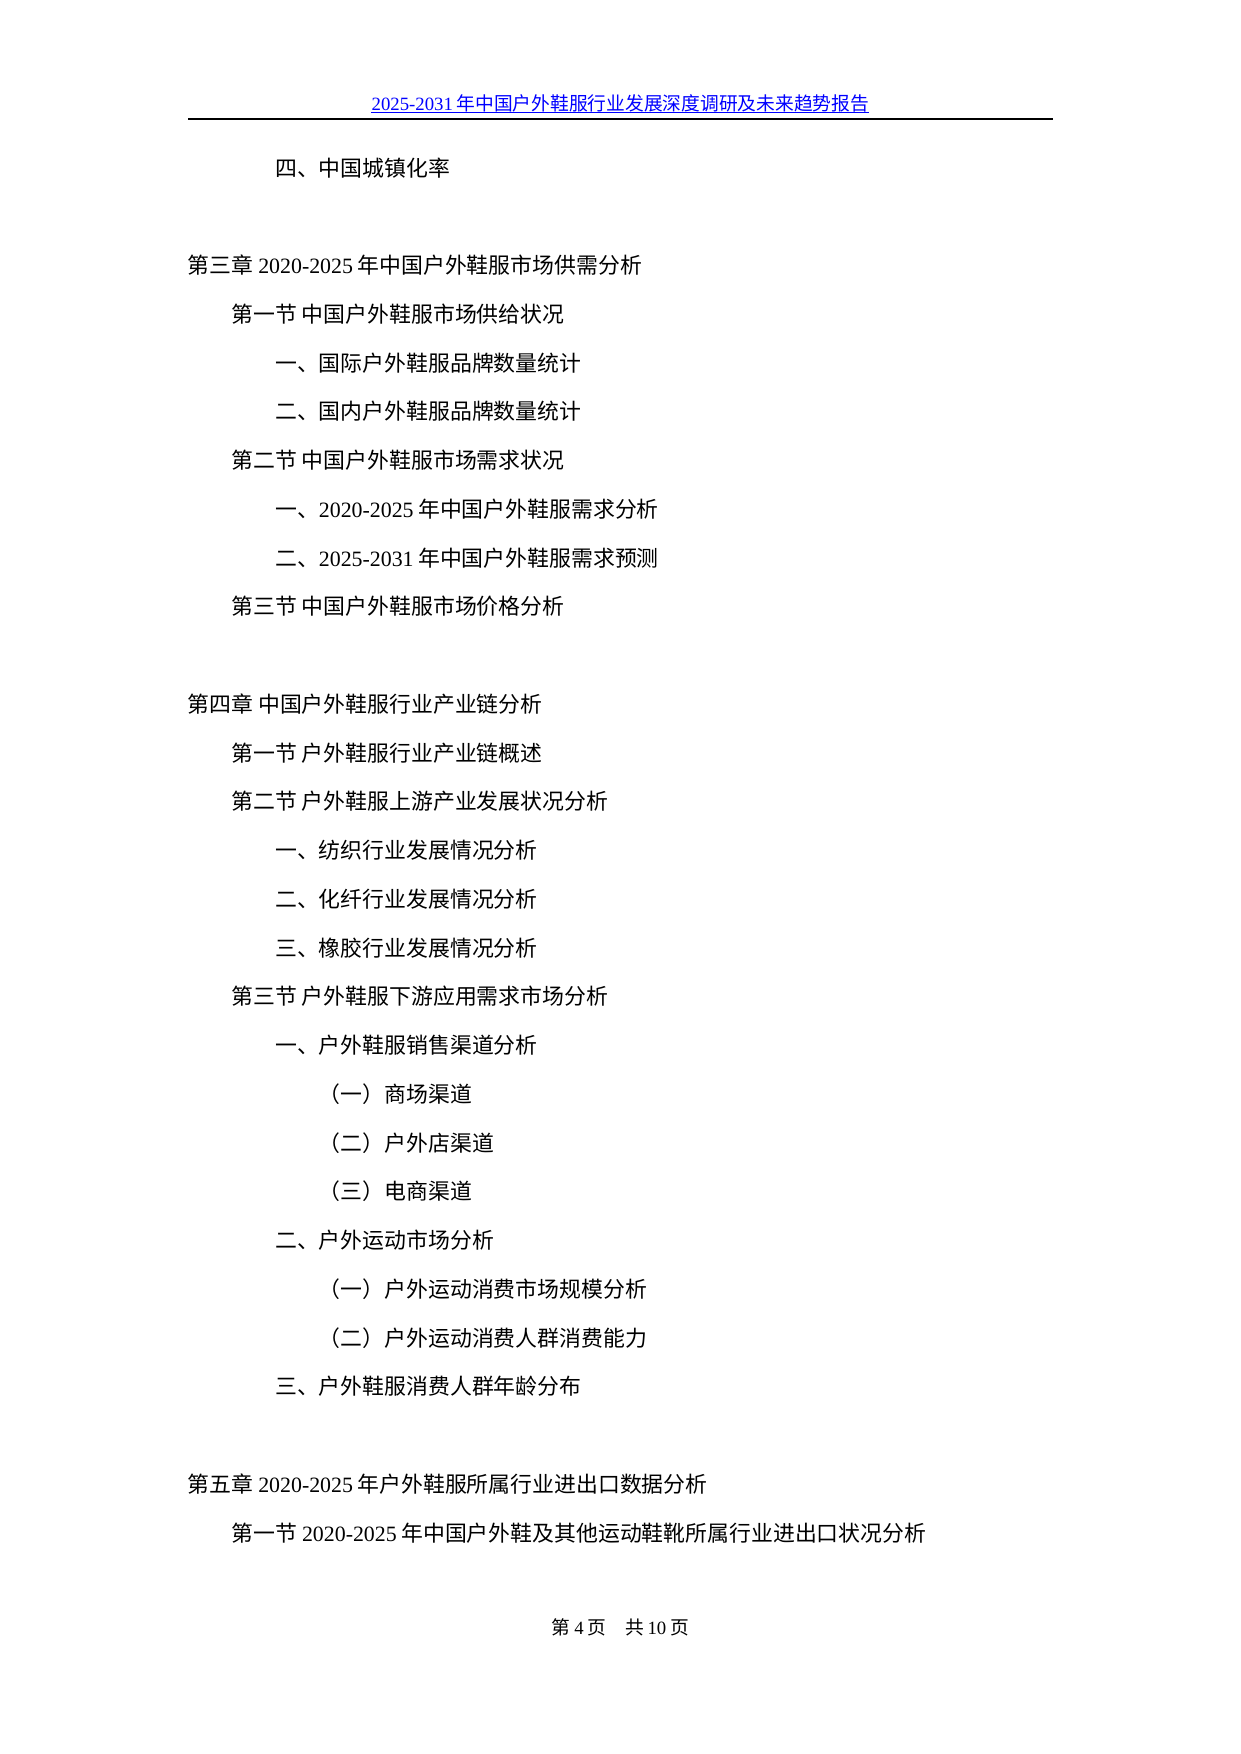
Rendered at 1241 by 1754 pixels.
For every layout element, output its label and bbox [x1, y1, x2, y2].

text [187, 150, 1053, 1548]
